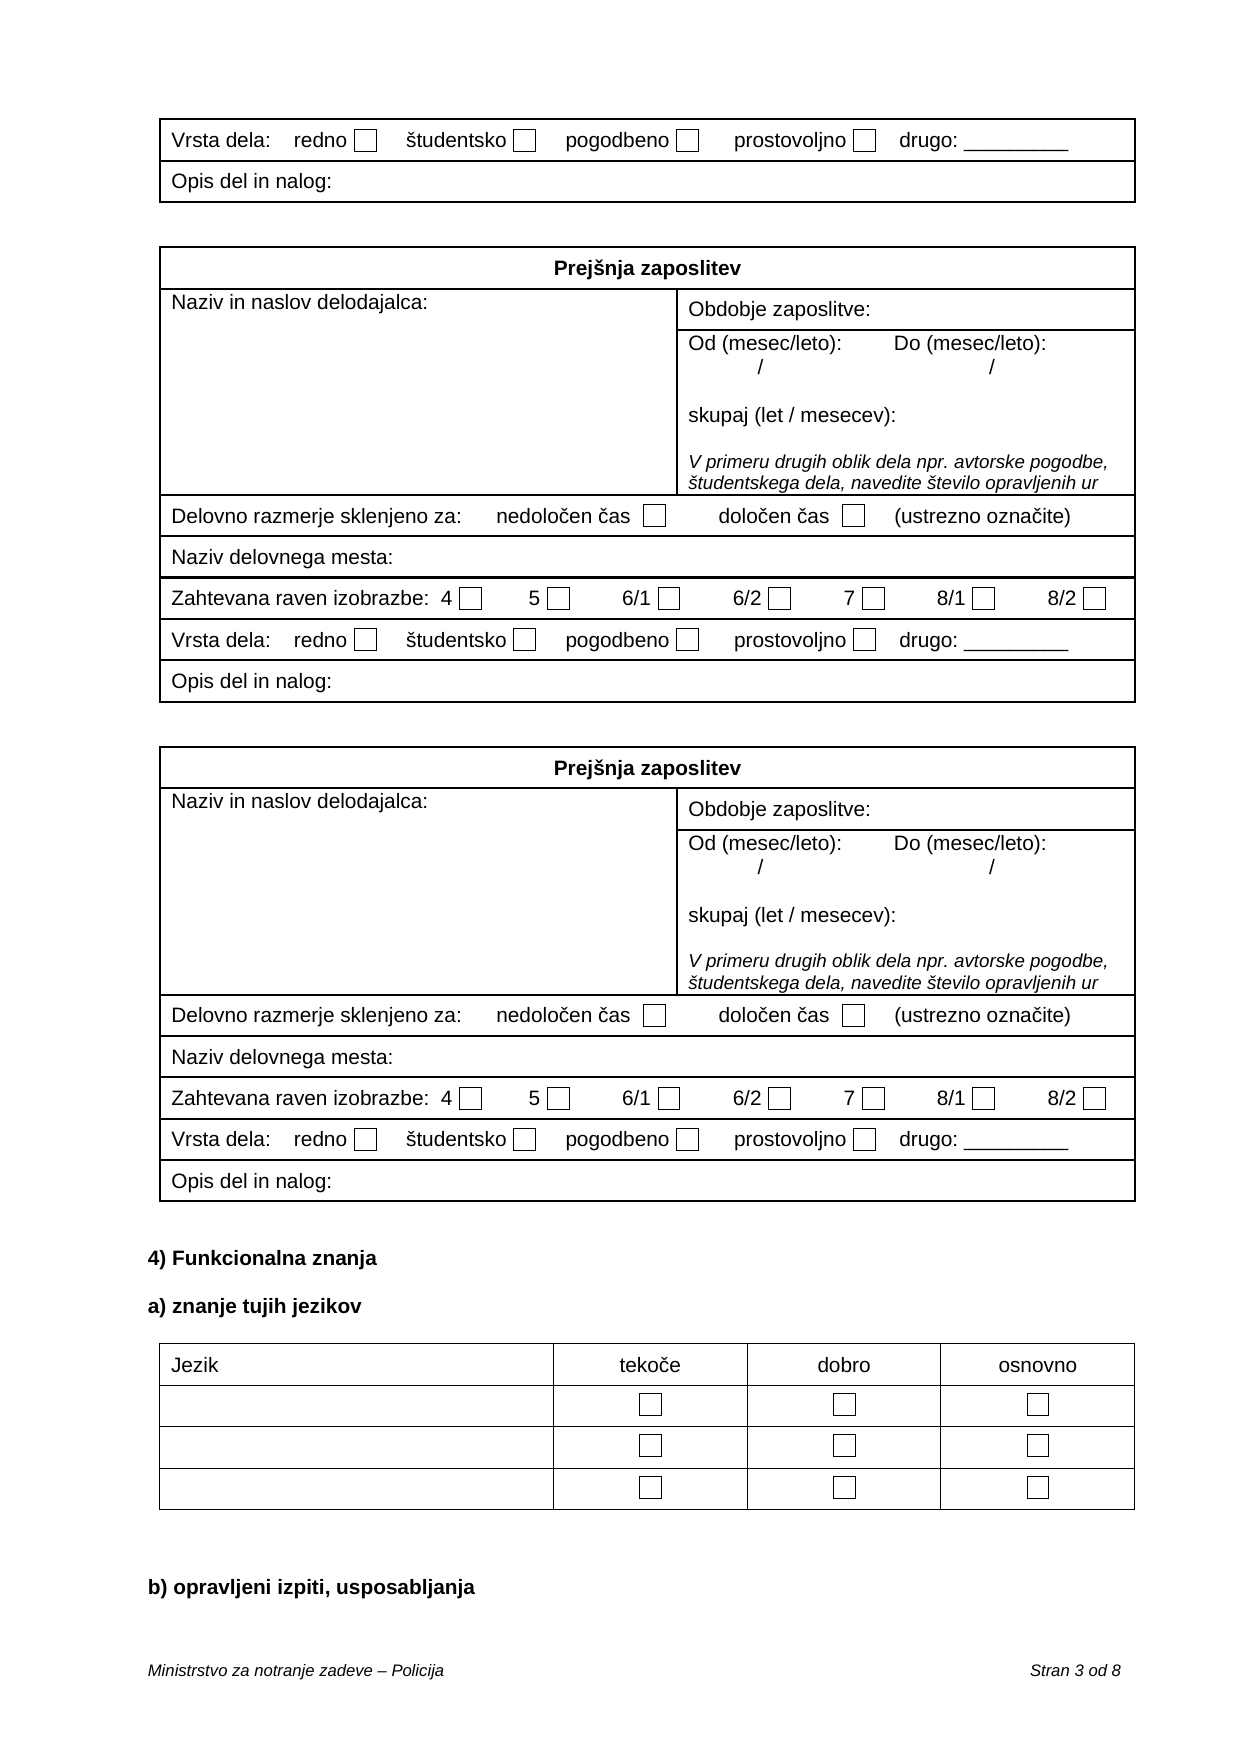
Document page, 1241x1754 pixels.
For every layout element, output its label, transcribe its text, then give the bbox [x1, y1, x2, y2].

table_header tekoče [554, 1344, 747, 1385]
table_cell [748, 1386, 940, 1426]
table_header osnovno [941, 1344, 1134, 1385]
table_cell [941, 1427, 1134, 1467]
table_cell [554, 1469, 747, 1509]
text a) znanje tujih jezikov [148, 1294, 1122, 1318]
table_cell [554, 1427, 747, 1467]
text 4) Funkcionalna znanja [148, 1245, 1122, 1269]
table_cell Opis del in nalog: [161, 162, 1134, 201]
table_cell [554, 1386, 747, 1426]
table_header Jezik [160, 1344, 553, 1385]
table_cell Zahtevana raven izobrazbe: 4 5 6/1 6/2 7 8/1 8/2 [161, 1078, 1134, 1117]
table_cell Vrsta dela: redno študentsko pogodbeno prostovoljno drugo: _________ [161, 620, 1134, 659]
table_header Prejšnja zaposlitev [161, 748, 1134, 787]
table_cell Delovno razmerje sklenjeno za: nedoločen čas določen čas (ustrezno označite) [161, 996, 1134, 1035]
table_cell [748, 1469, 940, 1509]
table_cell [748, 1427, 940, 1467]
table_cell [941, 1469, 1134, 1509]
table_cell [941, 1386, 1134, 1426]
table_cell Obdobje zaposlitve: [678, 789, 1134, 828]
table_cell Naziv delovnega mesta: [161, 1037, 1134, 1076]
table_header dobro [748, 1344, 940, 1385]
table_cell Opis del in nalog: [161, 661, 1134, 701]
table_cell Opis del in nalog: [161, 1161, 1134, 1200]
table_cell Zahtevana raven izobrazbe: 4 5 6/1 6/2 7 8/1 8/2 [161, 579, 1134, 618]
table_cell [160, 1427, 553, 1467]
table_cell Obdobje zaposlitve: [678, 290, 1134, 329]
table_header Prejšnja zaposlitev [161, 248, 1134, 287]
table_cell [160, 1469, 553, 1509]
table_cell Vrsta dela: redno študentsko pogodbeno prostovoljno drugo: _________ [161, 120, 1134, 159]
table_cell Naziv in naslov delodajalca: [161, 789, 676, 993]
table_cell Naziv delovnega mesta: [161, 537, 1134, 576]
table_cell [160, 1386, 553, 1426]
table_cell Vrsta dela: redno študentsko pogodbeno prostovoljno drugo: _________ [161, 1120, 1134, 1159]
text b) opravljeni izpiti, usposabljanja [148, 1574, 1122, 1598]
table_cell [678, 331, 1134, 494]
table_cell Delovno razmerje sklenjeno za: nedoločen čas določen čas (ustrezno označite) [161, 496, 1134, 535]
table_cell Naziv in naslov delodajalca: [161, 290, 676, 494]
